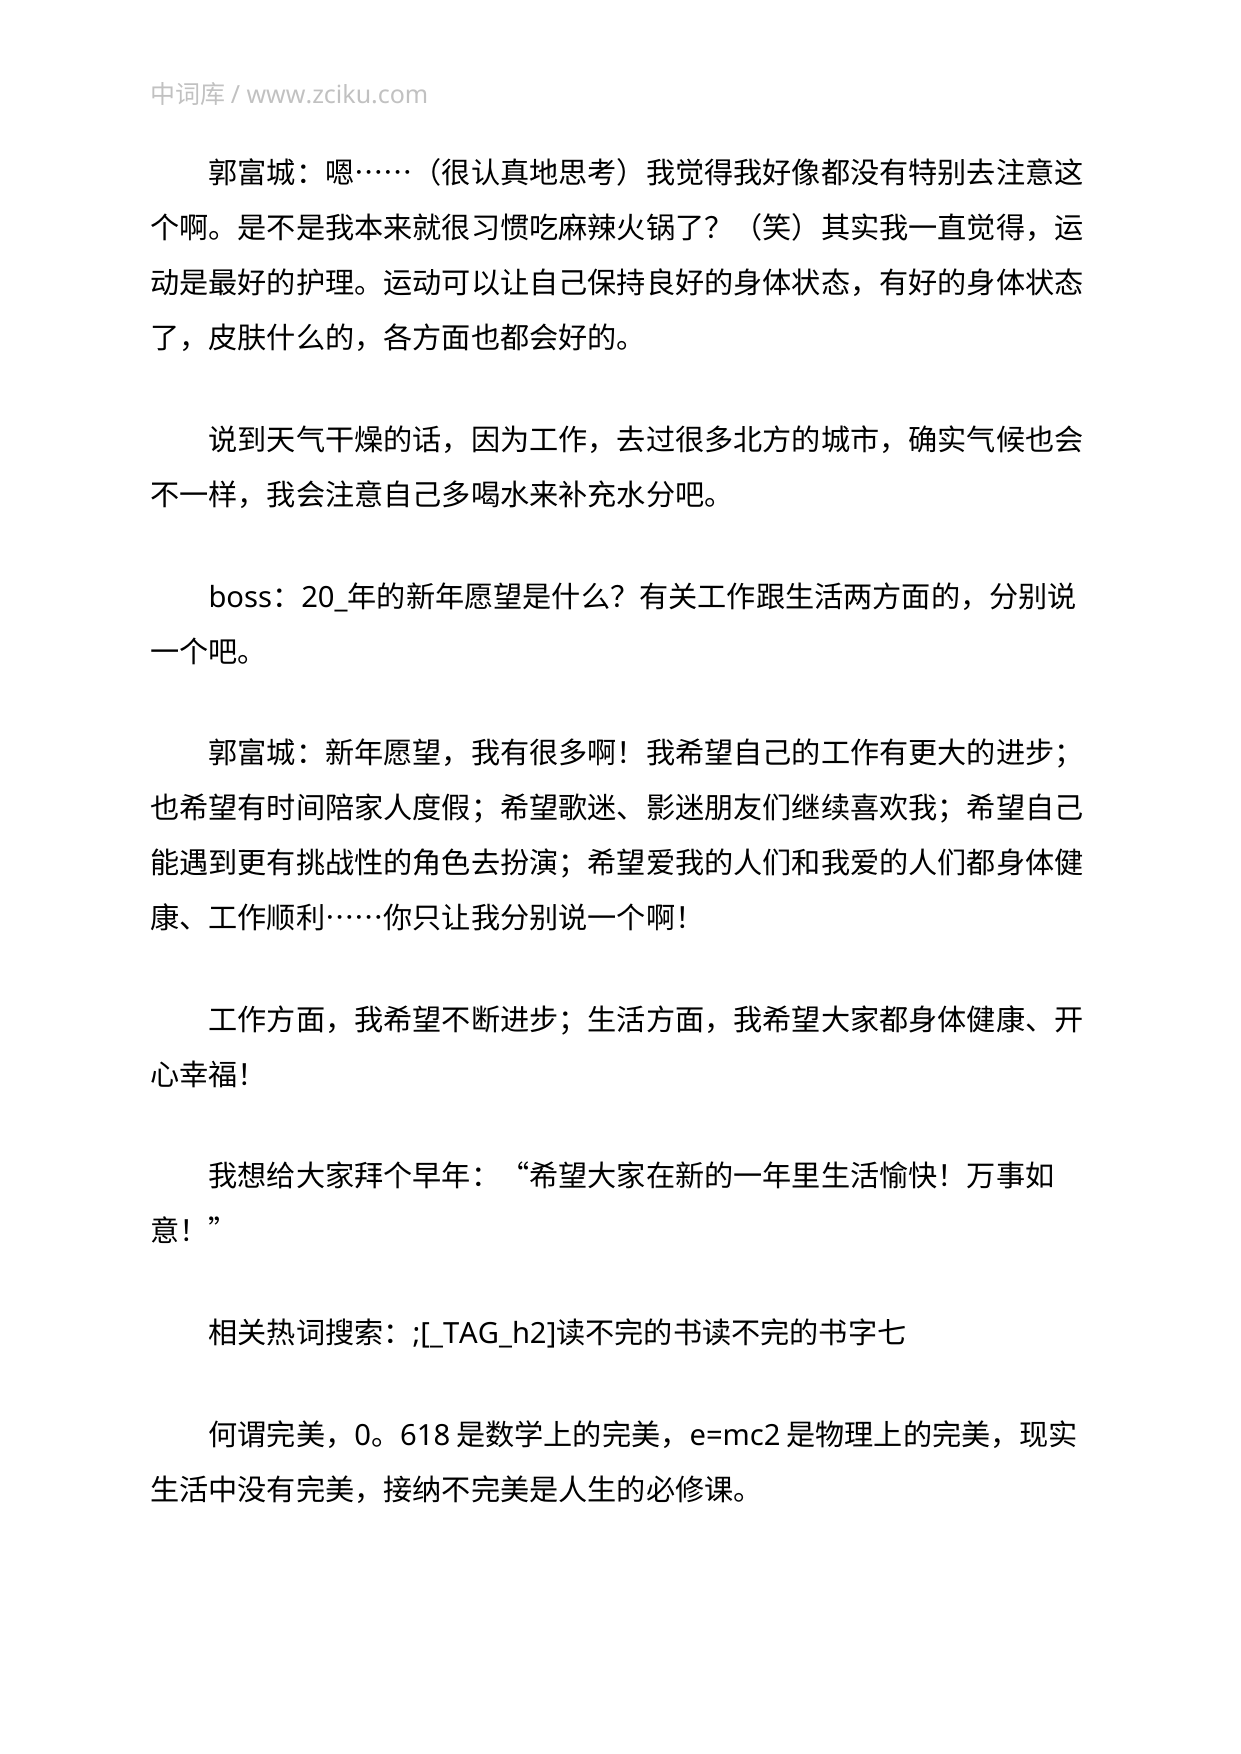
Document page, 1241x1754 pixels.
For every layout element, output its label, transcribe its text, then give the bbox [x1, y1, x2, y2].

text 工作方面，我希望不断进步；生活方面，我希望大家都身体健康、开心幸福！ [150, 996, 1090, 1093]
text 何谓完美，0。618是数学上的完美，e=mc2是物理上的完美，现实生活中没有完美，接纳不完美是人生的必修课。 [150, 1412, 1090, 1509]
text 我想给大家拜个早年：“希望大家在新的一年里生活愉快！万事如意！” [150, 1153, 1090, 1250]
text 说到天气干燥的话，因为工作，去过很多北方的城市，确实气候也会不一样，我会注意自己多喝水来补充水分吧。 [150, 416, 1090, 514]
text 郭富城：新年愿望，我有很多啊！我希望自己的工作有更大的进步；也希望有时间陪家人度假；希望歌迷、影迷朋友们继续喜欢我；希望自己能遇到更有挑战性的角色去扮演；希望爱我的人们和我爱的人们都身体健康、工作顺利……你只让我分别说一个啊！ [150, 730, 1090, 937]
text 郭富城：嗯……（很认真地思考）我觉得我好像都没有特别去注意这个啊。是不是我本来就很习惯吃麻辣火锅了？（笑）其实我一直觉得，运动是最好的护理。运动可以让自己保持良好的身体状态，有好的身体状态了，皮肤什么的，各方面也都会好的。 [150, 150, 1090, 357]
text boss：20_年的新年愿望是什么？有关工作跟生活两方面的，分别说一个吧。 [150, 573, 1090, 670]
text 相关热词搜索：;[_TAG_h2]读不完的书读不完的书字七 [150, 1310, 1090, 1352]
